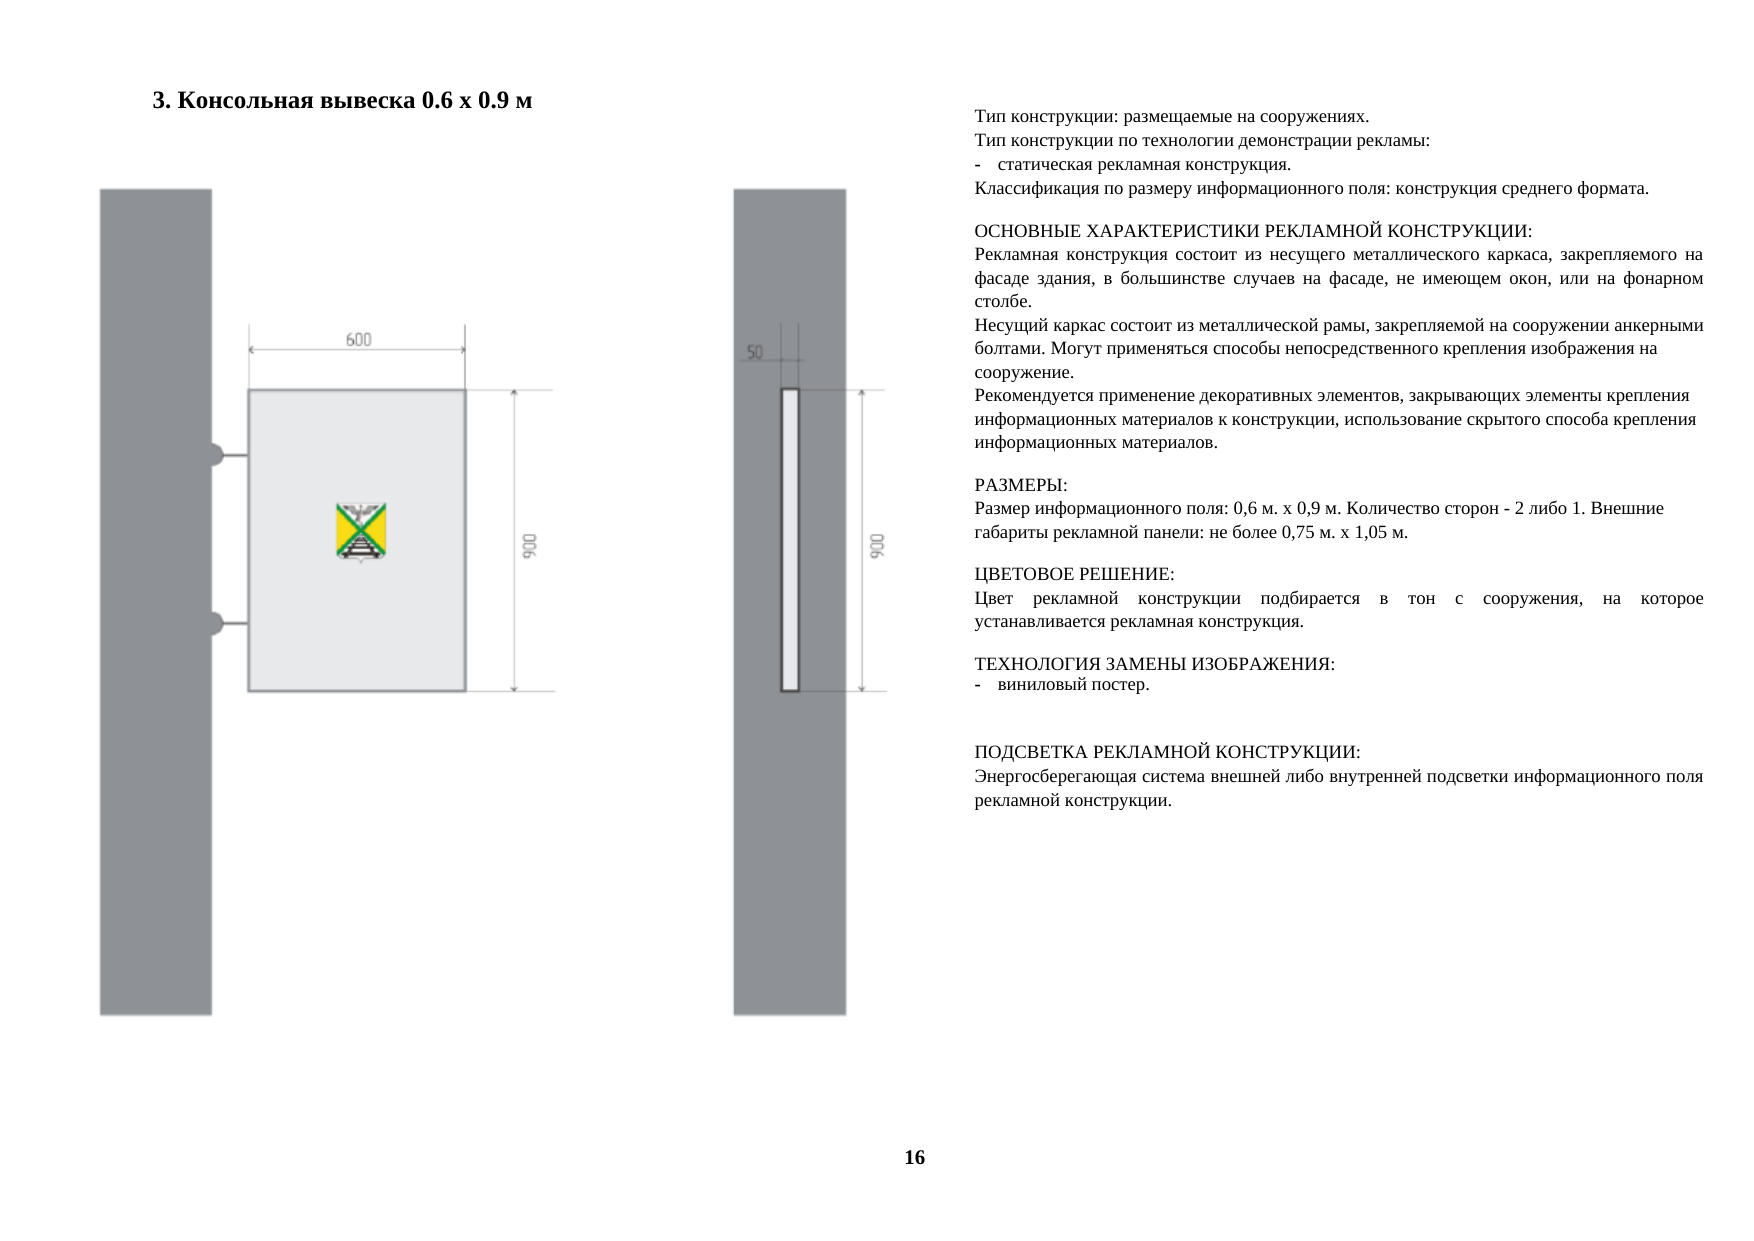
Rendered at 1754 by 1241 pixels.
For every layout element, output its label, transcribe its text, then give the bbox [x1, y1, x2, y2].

text Цвет рекламной конструкции подбирается в тон с сооружения, на которое устанавливается рекламная конструкция. [974, 585, 1705, 632]
text ЦВЕТОВОЕ РЕШЕНИЕ: [974, 562, 1705, 585]
text Рекламная конструкция состоит из несущего металлического каркаса, закрепляемого на фасаде здания, в большинстве случаев на фасаде, не имеющем окон, или на фонарном столбе. [974, 242, 1705, 312]
text Классификация по размеру информационного поля: конструкция среднего формата. [974, 175, 1705, 199]
text ОСНОВНЫЕ ХАРАКТЕРИСТИКИ РЕКЛАМНОЙ КОНСТРУКЦИИ: [974, 218, 1705, 242]
text Тип конструкции: размещаемые на сооружениях. [974, 103, 1705, 127]
text 16 [904, 1148, 925, 1169]
text Рекомендуется применение декоративных элементов, закрывающих элементы крепления информационных материалов к конструкции, использование скрытого способа крепления информационных материалов. [974, 383, 1705, 454]
text РАЗМЕРЫ: [974, 472, 1705, 496]
text Несущий каркас состоит из металлической рамы, закрепляемой на сооружении анкерными болтами. Могут применяться способы непосредственного крепления изображения на сооружение. [974, 312, 1705, 383]
text Размер информационного поля: 0,6 м. х 0,9 м. Количество сторон - 2 либо 1. Внешние габариты рекламной панели: не более 0,75 м. х 1,05 м. [974, 496, 1705, 543]
text ПОДСВЕТКА РЕКЛАМНОЙ КОНСТРУКЦИИ: [974, 739, 1705, 763]
text Энергосберегающая система внешней либо внутренней подсветки информационного поля рекламной конструкции. [974, 763, 1705, 811]
text Тип конструкции по технологии демонстрации рекламы: [974, 127, 1705, 151]
text 3. Консольная вывеска 0.6 х 0.9 м [152, 89, 533, 114]
list виниловый постер. [974, 675, 1705, 694]
text ТЕХНОЛОГИЯ ЗАМЕНЫ ИЗОБРАЖЕНИЯ: [974, 655, 1705, 674]
picture [37, 116, 924, 1066]
list статическая рекламная конструкция. [974, 151, 1705, 175]
